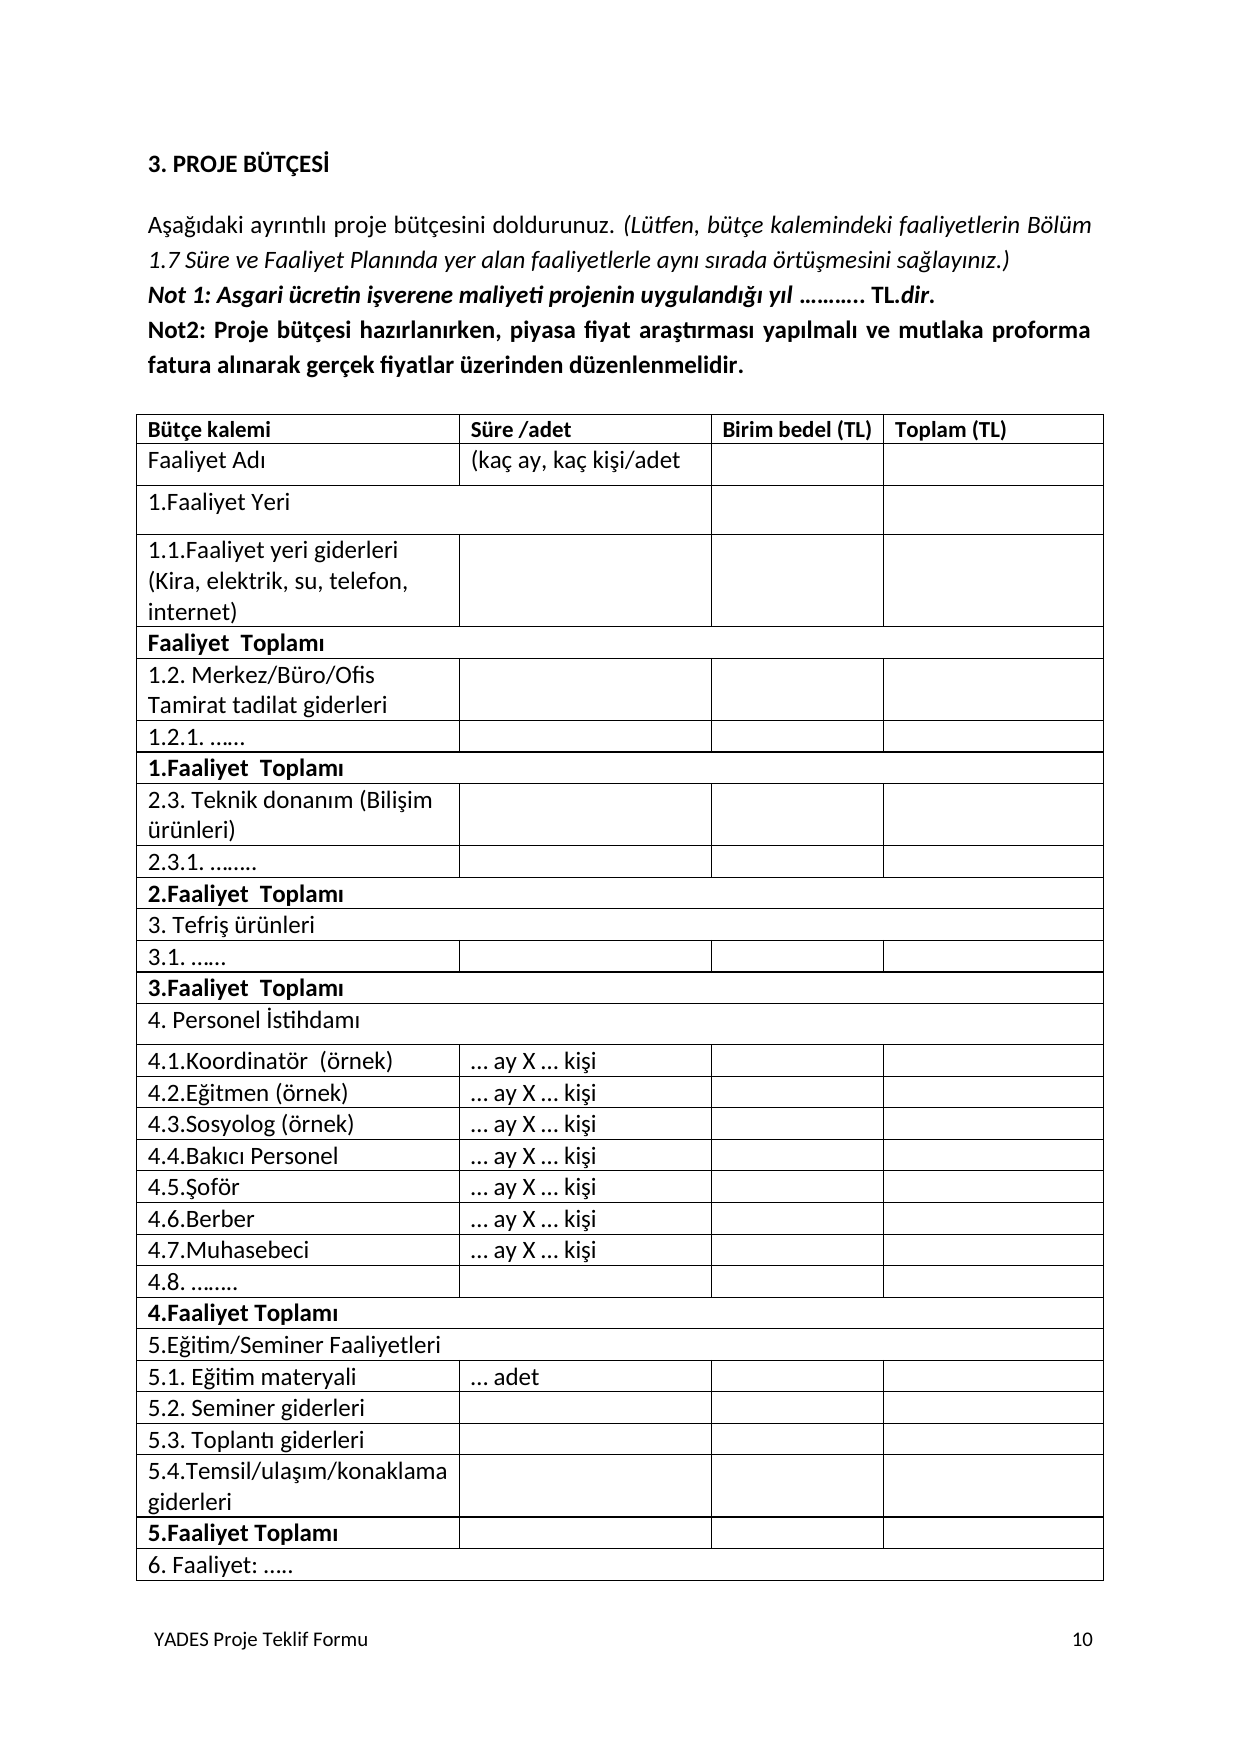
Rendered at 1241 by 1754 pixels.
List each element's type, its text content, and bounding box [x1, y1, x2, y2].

table_cell [884, 1077, 1103, 1107]
table_cell 5.3. Toplantı giderleri [137, 1424, 459, 1454]
table_cell [712, 1077, 883, 1107]
table_cell [884, 784, 1103, 845]
table_header Birim bedel (TL) [712, 415, 883, 443]
table_cell [884, 1266, 1103, 1297]
table_cell [712, 1171, 883, 1202]
table_cell [460, 1455, 711, 1516]
table_cell [460, 535, 711, 626]
table_cell 4.2.Eğitmen (örnek) [137, 1077, 459, 1107]
table_cell [884, 1235, 1103, 1265]
table_cell [712, 1266, 883, 1297]
table_cell [460, 721, 711, 751]
table_cell [884, 1108, 1103, 1139]
table_cell 3.1. …… [137, 941, 459, 971]
table_cell … ay X … kişi [460, 1140, 711, 1170]
text Not 1: Asgari ücretin işverene maliyeti projenin uygulandığı yıl ……….. TL.dir. [894, 279, 1092, 309]
table_header Bütçe kalemi [137, 415, 459, 443]
table_cell [884, 1171, 1103, 1202]
table_cell 2.Faaliyet Toplamı [137, 878, 1103, 908]
table_cell [884, 1518, 1103, 1548]
table_cell 1.1.Faaliyet yeri giderleri (Kira, elektrik, su, telefon, internet) [137, 535, 459, 626]
table_cell [460, 1392, 711, 1423]
table_cell 4.3.Sosyolog (örnek) [137, 1108, 459, 1139]
table_cell 4. Personel İstihdamı [137, 1004, 1103, 1044]
table_cell 1.Faaliyet Yeri [137, 486, 711, 534]
table_cell 4.8. …….. [137, 1266, 459, 1297]
table_cell 3. Tefriş ürünleri [137, 909, 1103, 940]
text 3. PROJE BÜTÇESİ [148, 148, 1092, 178]
table_cell [884, 1392, 1103, 1423]
table_cell (kaç ay, kaç kişi/adet [460, 444, 711, 485]
table_cell [712, 444, 883, 485]
table_cell [884, 1203, 1103, 1233]
text Aşağıdaki ayrıntılı proje bütçesini doldurunuz. (Lütfen, bütçe kalemindeki faaliyetlerin Bölüm 1.7 Süre ve Faaliyet Planında yer alan faaliyetlerle aynı sırada örtüşmesini sağlayınız.) [148, 209, 1092, 274]
table_cell [712, 535, 883, 626]
table_cell 5.4.Temsil/ulaşım/konaklama giderleri [137, 1455, 459, 1516]
table_cell Faaliyet Toplamı [137, 627, 1103, 658]
table_cell [884, 1045, 1103, 1076]
table_cell [884, 486, 1103, 534]
table_cell 4.1.Koordinatör (örnek) [137, 1045, 459, 1076]
table_cell [884, 1361, 1103, 1391]
table_cell [460, 784, 711, 845]
table_cell 5.2. Seminer giderleri [137, 1392, 459, 1423]
table_cell 2.3. Teknik donanım (Bilişim ürünleri) [137, 784, 459, 845]
table_cell 1.2. Merkez/Büro/Ofis Tamirat tadilat giderleri [137, 659, 459, 720]
table_cell [712, 1518, 883, 1548]
table_cell [712, 784, 883, 845]
table_cell [712, 1140, 883, 1170]
table_cell [884, 721, 1103, 751]
table_cell [712, 1455, 883, 1516]
table_cell [712, 721, 883, 751]
table_cell 4.5.Şoför [137, 1171, 459, 1202]
table_cell … ay X … kişi [460, 1235, 711, 1265]
table_cell [712, 1392, 883, 1423]
table_cell 5.Faaliyet Toplamı [137, 1518, 459, 1548]
table_cell [884, 941, 1103, 971]
table_cell … adet [460, 1361, 711, 1391]
table_cell 4.7.Muhasebeci [137, 1235, 459, 1265]
table_cell 4.Faaliyet Toplamı [137, 1298, 1103, 1328]
table_cell [884, 444, 1103, 485]
table_cell [884, 1455, 1103, 1516]
table_cell [460, 1518, 711, 1548]
text Not2: Proje bütçesi hazırlanırken, piyasa fiyat araştırması yapılmalı ve mutlaka proforma fatura alınarak gerçek fiyatlar üzerinden düzenlenmelidir. [148, 314, 1092, 379]
table_cell [712, 1045, 883, 1076]
table_cell … ay X … kişi [460, 1077, 711, 1107]
text Not 1: Asgari ücretin işverene maliyeti projenin uygulandığı yıl ……….. TL.dir. [148, 279, 799, 309]
table_header Toplam (TL) [884, 415, 1103, 443]
table_cell 6. Faaliyet: ….. [137, 1549, 1103, 1579]
table_cell [884, 659, 1103, 720]
table_header Süre /adet [460, 415, 711, 443]
table_cell [460, 1424, 711, 1454]
table_cell 1.2.1. …… [137, 721, 459, 751]
table_cell … ay X … kişi [460, 1171, 711, 1202]
table_cell 5.Eğitim/Seminer Faaliyetleri [137, 1329, 1103, 1360]
table_cell … ay X … kişi [460, 1108, 711, 1139]
table_cell [712, 1424, 883, 1454]
table_cell [712, 1203, 883, 1233]
table_cell [712, 659, 883, 720]
table_cell … ay X … kişi [460, 1203, 711, 1233]
table_cell [884, 1140, 1103, 1170]
table_cell [712, 941, 883, 971]
table_cell 1.Faaliyet Toplamı [137, 753, 1103, 783]
table_cell [460, 1266, 711, 1297]
table_cell [884, 1424, 1103, 1454]
table_cell … ay X … kişi [460, 1045, 711, 1076]
table_cell [712, 1361, 883, 1391]
table_cell [712, 486, 883, 534]
table_cell [460, 941, 711, 971]
table_cell [712, 1108, 883, 1139]
table_cell [460, 846, 711, 877]
table_cell Faaliyet Adı [137, 444, 459, 485]
table_cell [884, 535, 1103, 626]
table_cell [884, 846, 1103, 877]
table_cell 4.4.Bakıcı Personel [137, 1140, 459, 1170]
table_cell 2.3.1. …….. [137, 846, 459, 877]
table_cell [712, 846, 883, 877]
table_cell 4.6.Berber [137, 1203, 459, 1233]
table_cell [460, 659, 711, 720]
table_cell 3.Faaliyet Toplamı [137, 973, 1103, 1003]
table_cell 5.1. Eğitim materyali [137, 1361, 459, 1391]
table_cell [712, 1235, 883, 1265]
